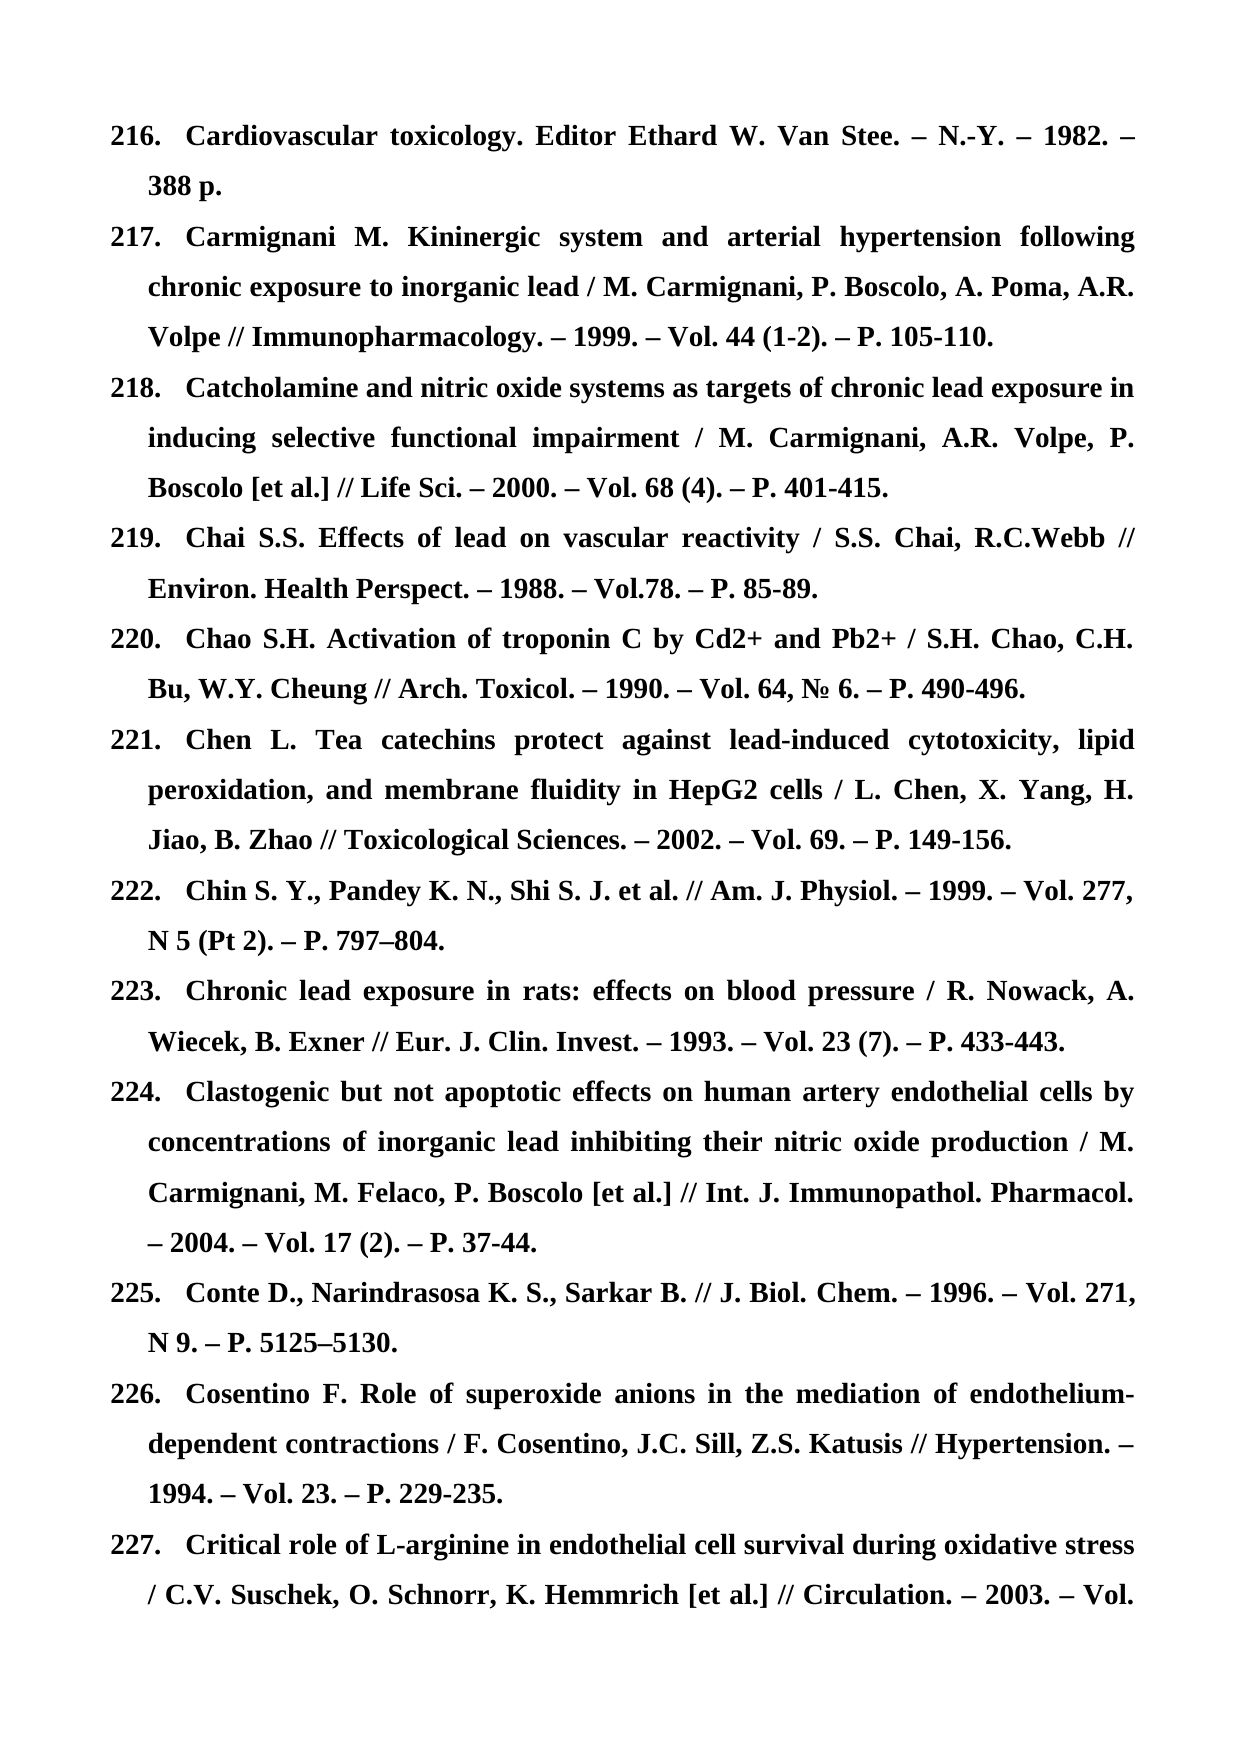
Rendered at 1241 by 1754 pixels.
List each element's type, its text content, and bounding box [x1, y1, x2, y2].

list Chin S. Y., Pandey K. N., Shi S. J. et al. // Am. J. Physiol. – 1999. – Vol. 277, N 5 (Pt 2). – Р. 797–804. [110, 873, 1136, 957]
list Cardiovascular toxicology. Editor Ethard W. Van Stee. – N.-Y. – 1982. – 388 p. [110, 118, 1136, 202]
list Chronic lead exposure in rats: effects on blood pressure / R. Nowack, A. Wiecek, B. Exner // Eur. J. Clin. Invest. – 1993. – Vol. 23 (7). – P. 433-443. [110, 973, 1136, 1057]
list Clastogenic but not apoptotic effects on human artery endothelial cells by concentrations of inorganic lead inhibiting their nitric oxide production / M. Carmignani, M. Felaco, P. Boscolo [et al.] // Int. J. Immunopathol. Pharmacol. – 2004. – Vol. 17 (2). – P. 37-44. [110, 1074, 1136, 1258]
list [110, 1527, 1136, 1611]
list Cosentino F. Role of superoxide anions in the mediation of endothelium-dependent contractions / F. Cosentino, J.C. Sill, Z.S. Katusis // Hypertension. – 1994. – Vol. 23. – P. 229-235. [110, 1376, 1136, 1510]
list Chai S.S. Effects of lead on vascular reactivity / S.S. Chai, R.C.Webb // Environ. Health Perspect. – 1988. – Vol.78. – P. 85-89. [110, 521, 1136, 604]
list Chen L. Tea catechins protect against lead-induced cytotoxicity, lipid peroxidation, and membrane fluidity in HepG2 cells / L. Chen, X. Yang, Н. Jiao, В. Zhao // Toxicological Sciences. – 2002. – Vol. 69. – P. 149-156. [110, 722, 1136, 856]
list Carmignani M. Kininergic system and arterial hypertension following chronic exposure to inorganic lead / M. Carmignani, P. Boscolo, A. Poma, A.R. Volpe // Immunopharmacology. – 1999. – Vol. 44 (1-2). – P. 105-110. [110, 219, 1136, 353]
list Conte D., Narindrasosa K. S., Sarkar B. // J. Biol. Chem. – 1996. – Vol. 271, N 9. – Р. 5125–5130. [110, 1275, 1136, 1359]
list Chao S.H. Activation of troponin C by Cd2+ and Pb2+ / S.H. Chao, C.H. Bu, W.Y. Cheung // Arch. Toxicol. – 1990. – Vol. 64, № 6. – P. 490-496. [110, 621, 1136, 705]
list Catcholamine and nitric oxide systems as targets of chronic lead exposure in inducing selective functional impairment / M. Carmignani, A.R. Volpe, P. Boscolo [et al.] // Life Sci. – 2000. – Vol. 68 (4). – P. 401-415. [110, 370, 1136, 504]
